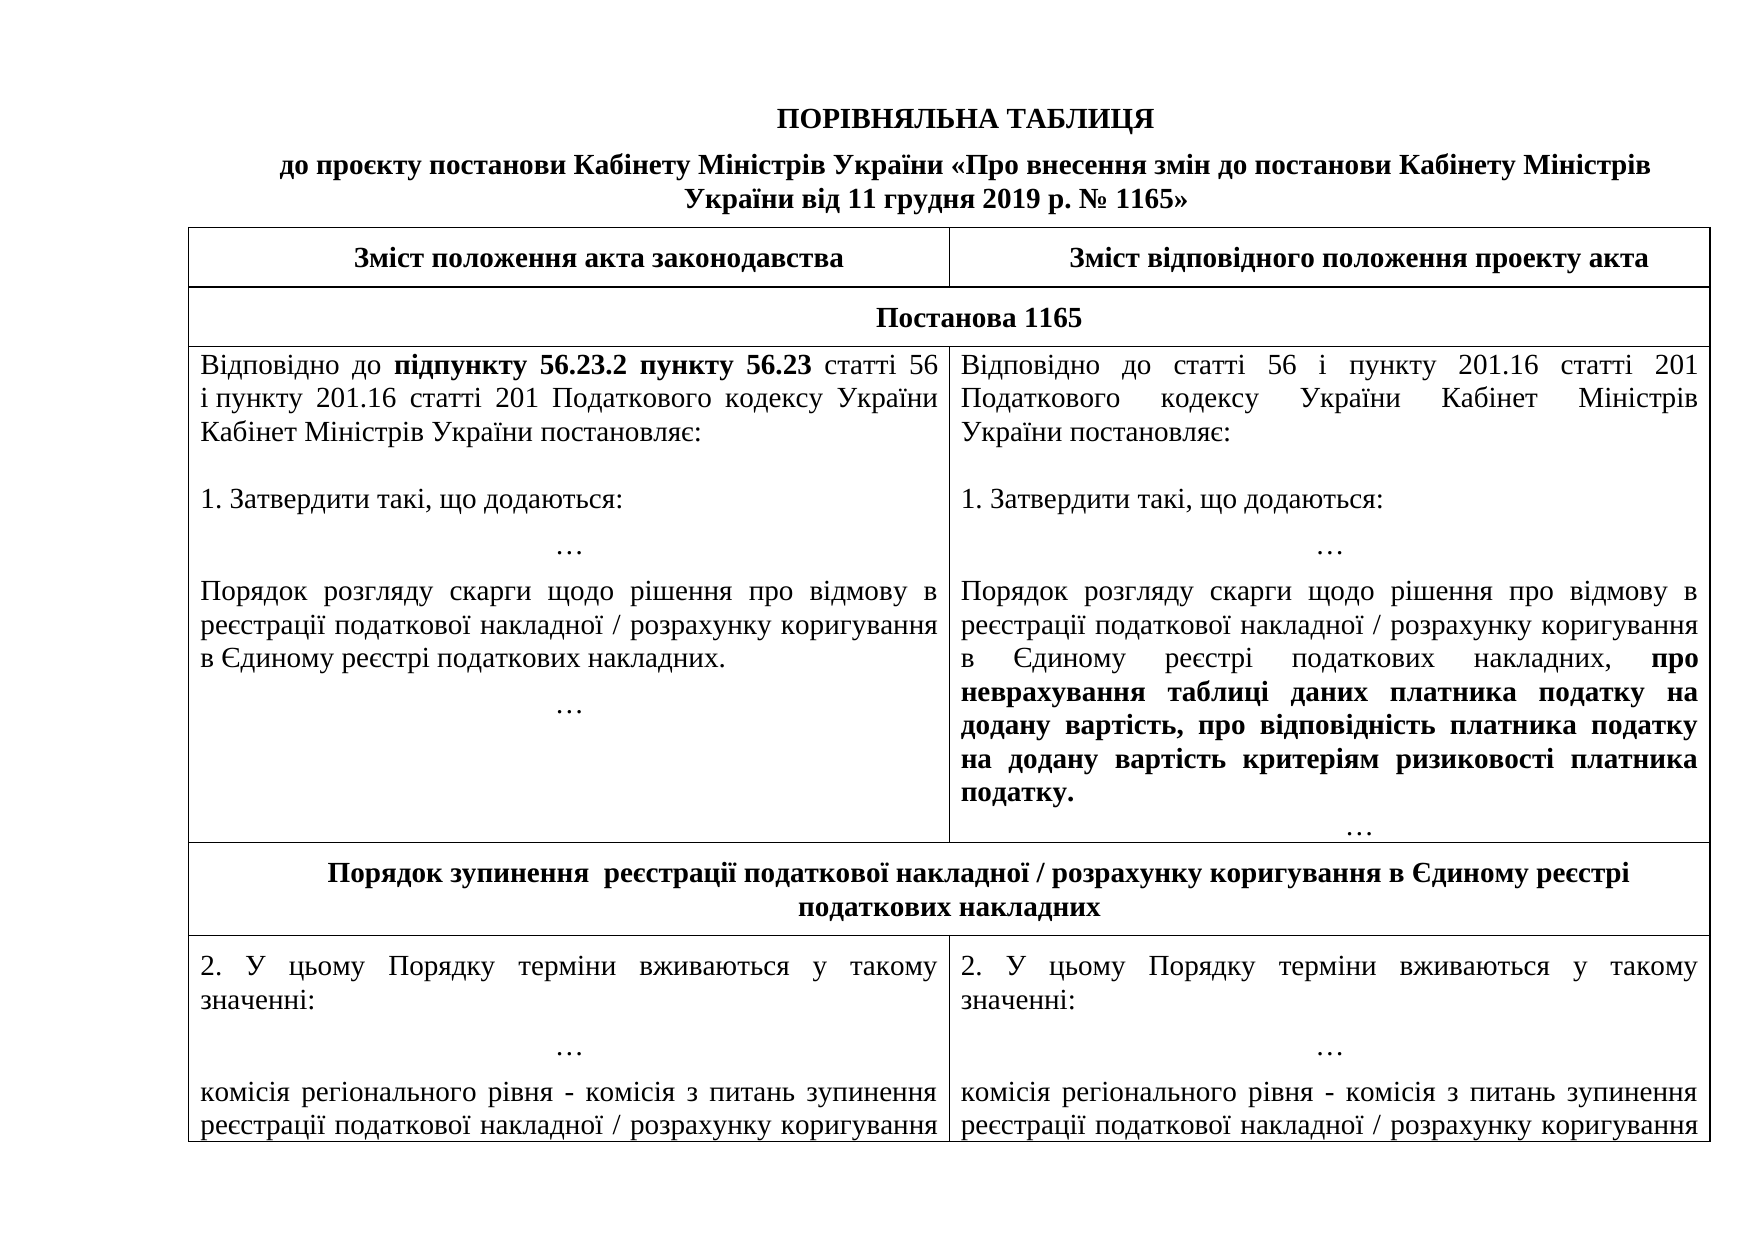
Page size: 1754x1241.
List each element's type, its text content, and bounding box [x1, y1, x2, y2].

table_cell Постанова 1165 [189, 288, 1709, 346]
text ПОРІВНЯЛЬНА ТАБЛИЦЯ [177, 101, 1695, 135]
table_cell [950, 936, 1709, 1141]
table_header Зміст положення акта законодавства [189, 228, 949, 286]
table_cell Відповідно до статті 56 і пункту 201.16 статті 201 Податкового кодексу України Кабінет Міністрів України постановляє: 1. Затвердити такі, що додаються: … Порядок розгляду скарги щодо рішення про відмову в реєстрації податкової накладної / розрахунку коригування в Єдиному реєстрі податкових накладних, про неврахування таблиці даних платника податку на додану вартість, про відповідність платника податку на додану вартість критеріям ризиковості платника податку. … [950, 347, 1709, 842]
table_cell Порядок зупинення реєстрації податкової накладної / розрахунку коригування в Єдиному реєстрі податкових накладних [189, 843, 1709, 935]
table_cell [189, 936, 949, 1141]
table_cell Відповідно до підпункту 56.23.2 пункту 56.23 статті 56 і пункту 201.16 статті 201 Податкового кодексу України Кабінет Міністрів України постановляє: 1. Затвердити такі, що додаються: … Порядок розгляду скарги щодо рішення про відмову в реєстрації податкової накладної / розрахунку коригування в Єдиному реєстрі податкових накладних. … [189, 347, 949, 842]
text до проєкту постанови Кабінету Міністрів України «Про внесення змін до постанови Кабінету Міністрів України від 11 грудня 2019 р. № 1165» [177, 147, 1695, 214]
table_header Зміст відповідного положення проекту акта [950, 228, 1709, 286]
